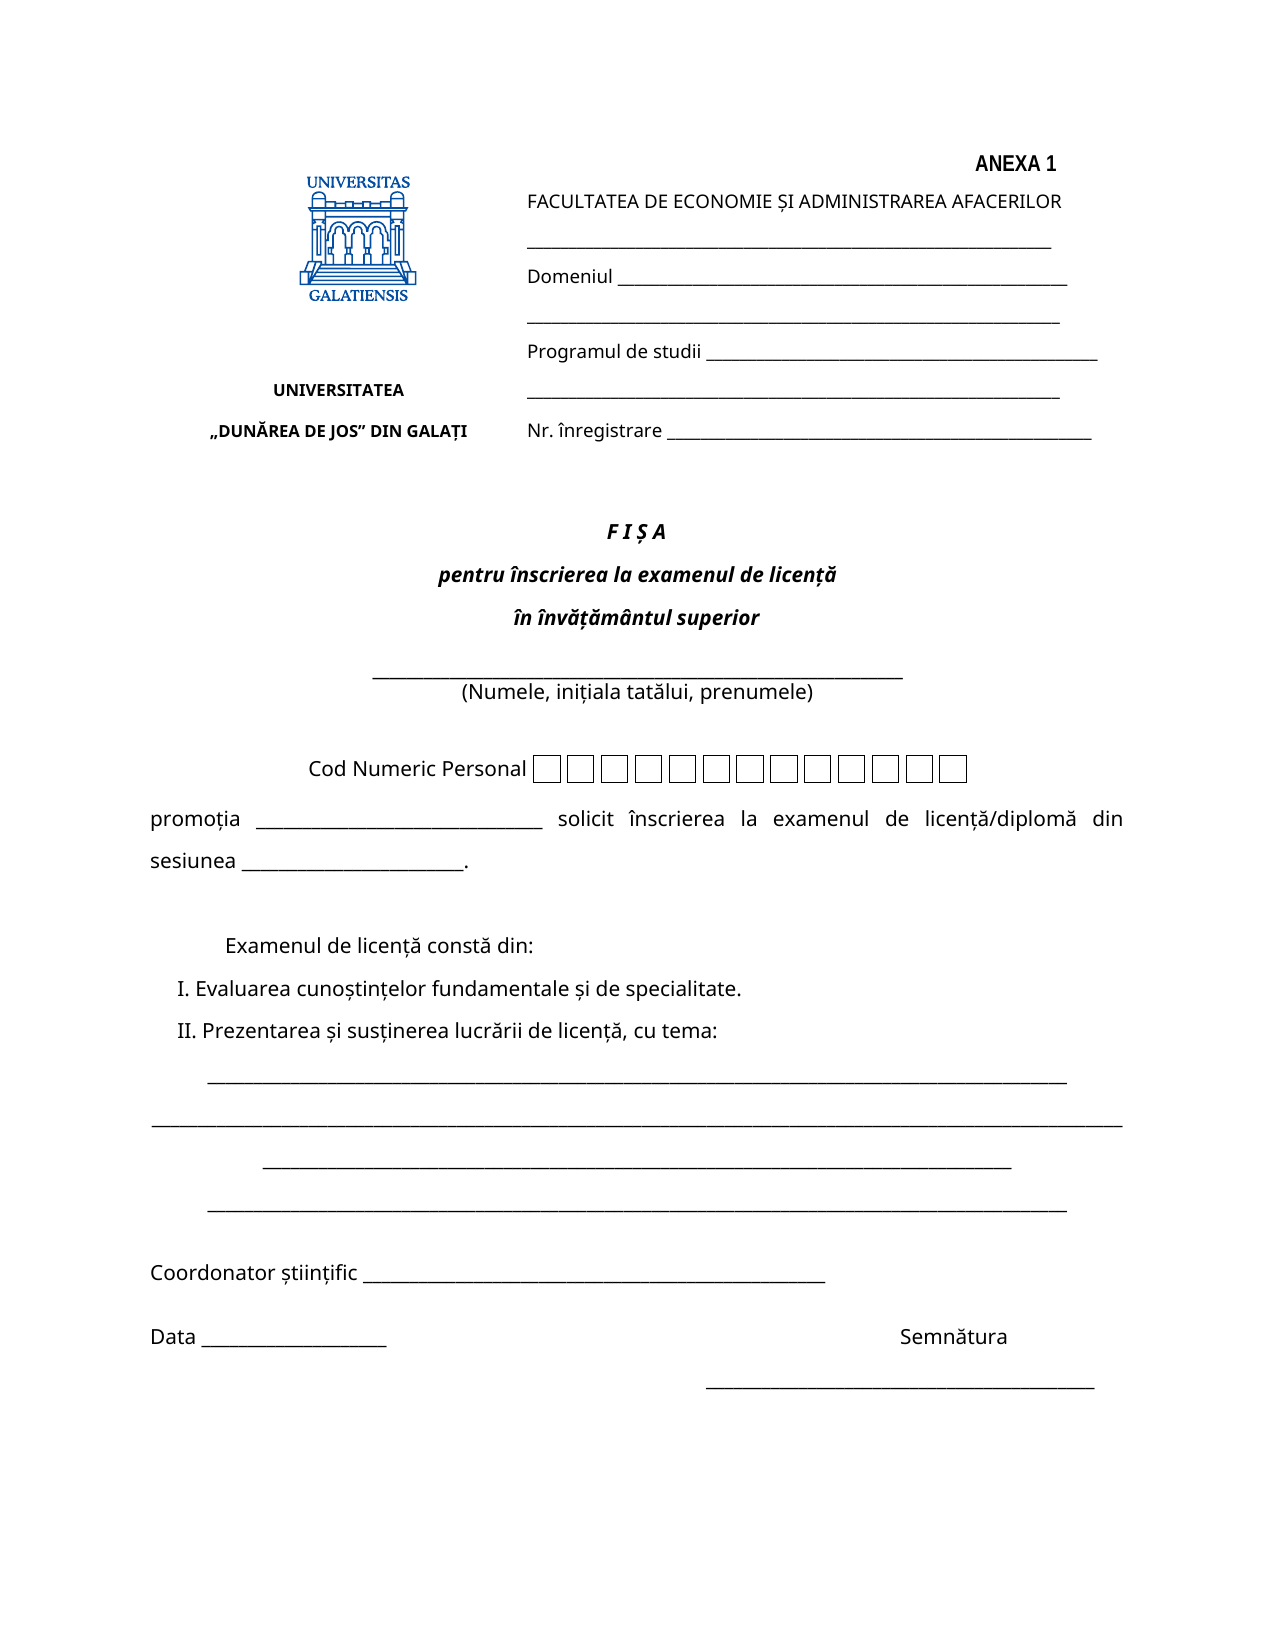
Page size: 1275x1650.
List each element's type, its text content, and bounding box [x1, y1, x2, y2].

table_cell _______________________________________________________________ [516, 214, 1195, 251]
text Data ____________________ Semnătura [150, 1322, 1125, 1350]
text Examenul de licenţă constă din: [150, 931, 1125, 960]
table_cell Nr. înregistrare ___________________________________________________ [516, 405, 1195, 442]
text pentru înscrierea la examenul de licenţă [150, 560, 1125, 588]
text _____________________________________________________________________________________________ [150, 1059, 1125, 1088]
text _____________________________________________________________________________________________ [150, 1187, 1125, 1216]
table_cell ________________________________________________________________ [516, 364, 1195, 405]
text F I Ş A [150, 517, 1125, 546]
text __________________________________________ [600, 1364, 1125, 1393]
table_header FACULTATEA DE ECONOMIE ŞI ADMINISTRAREA AFACERILOR [516, 176, 1195, 214]
text (Numele, iniţiala tatălui, prenumele) [150, 683, 1125, 704]
table_cell Programul de studii _______________________________________________ [516, 326, 1195, 364]
table_cell UNIVERSITATEA [161, 364, 516, 405]
text I. Evaluarea cunoştinţelor fundamentale şi de specialitate. [150, 974, 1125, 1002]
table_cell ________________________________________________________________ [516, 289, 1195, 326]
text Coordonator ştiinţific __________________________________________________ [150, 1258, 1125, 1287]
text ANEXA 1 [975, 150, 1125, 176]
table_cell „DUNĂREA DE JOS” GALAŢI [161, 405, 516, 442]
text __________________________________________________________________________________________________________________________________________________________________________________________ [150, 1102, 1125, 1173]
text ______________________________________________________________ [150, 645, 1125, 683]
table_header [161, 176, 516, 364]
text promoţia _______________________________ solicit înscrierea la examenul de licenţă/diplomă din sesiunea ________________________. [150, 804, 1125, 875]
table_cell Domeniul ______________________________________________________ [516, 251, 1195, 289]
text în învăţământul superior [150, 603, 1125, 631]
text II. Prezentarea şi susţinerea lucrării de licenţă, cu tema: [150, 1017, 1125, 1045]
text Cod Numeric Personal [150, 745, 1125, 783]
